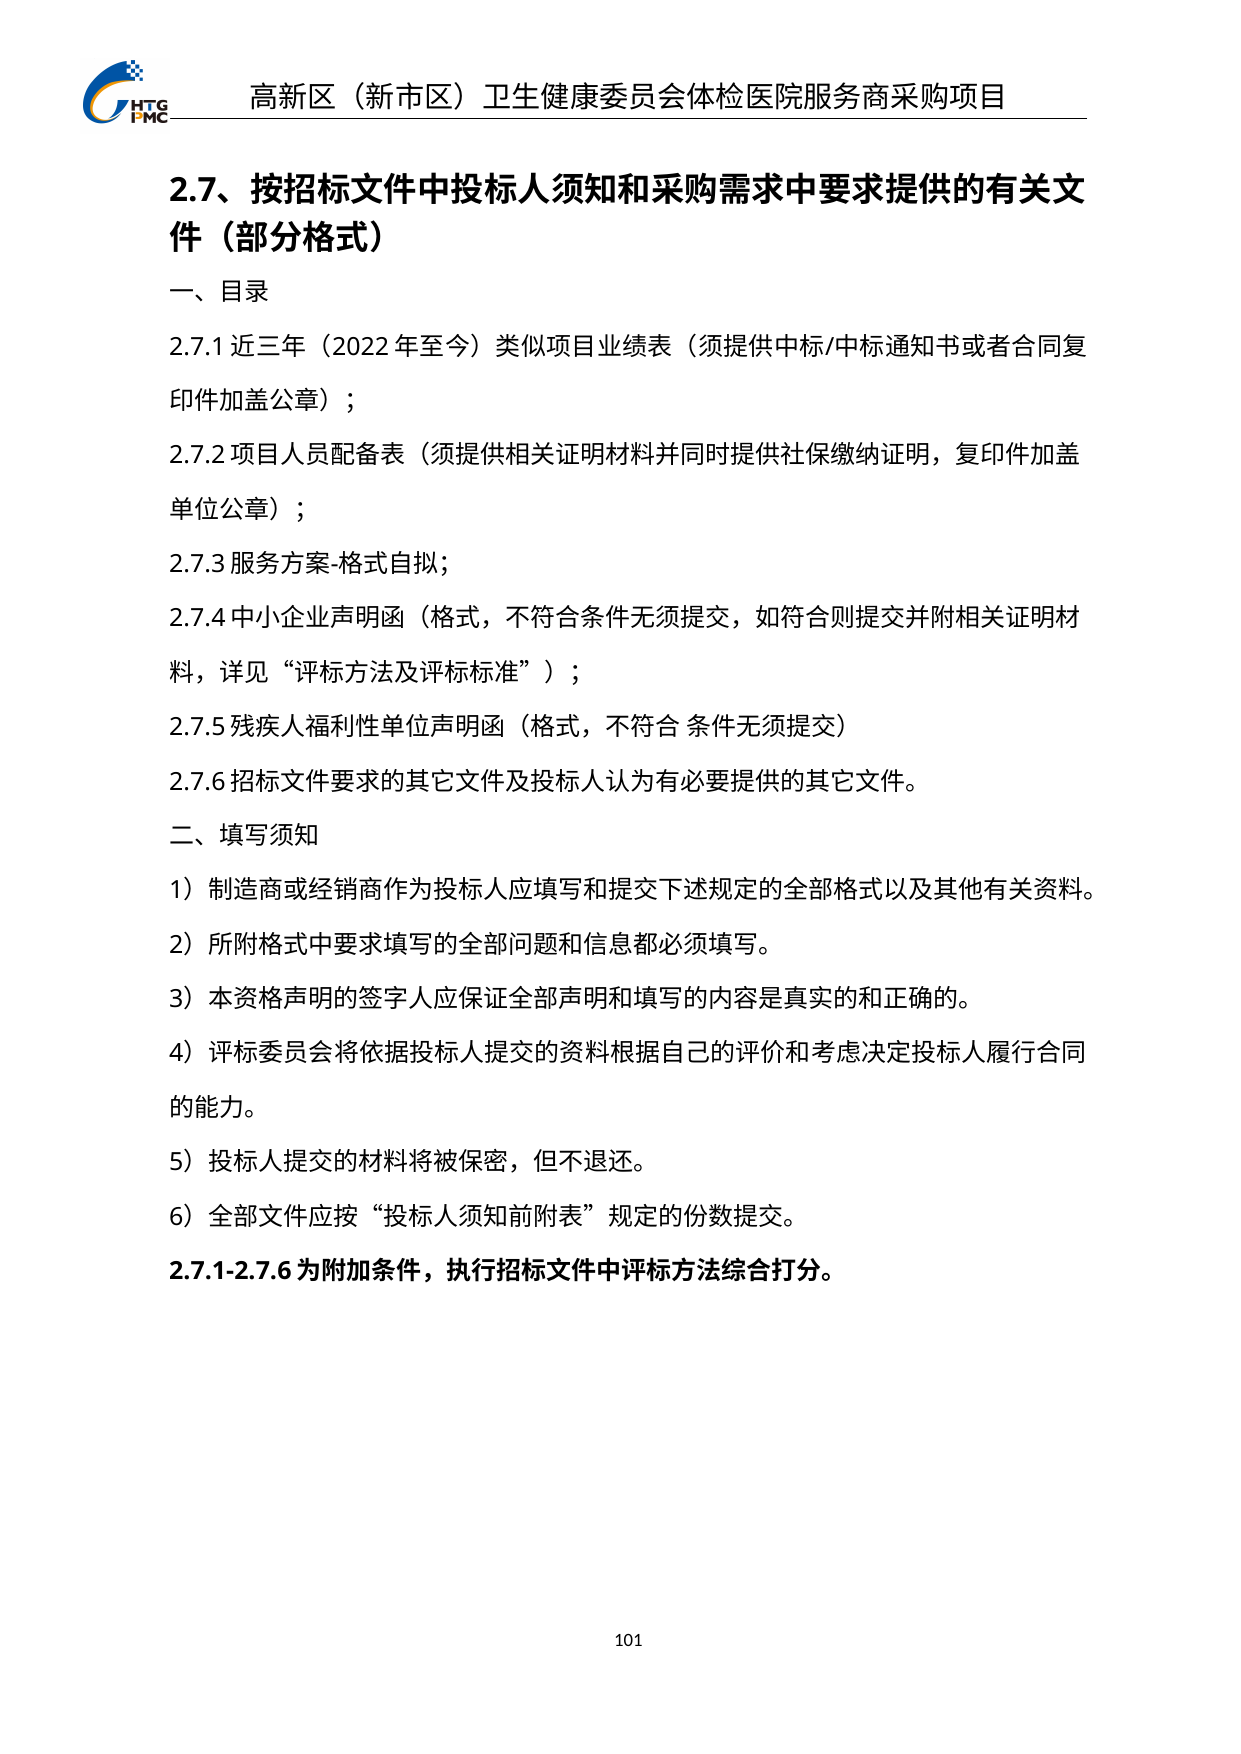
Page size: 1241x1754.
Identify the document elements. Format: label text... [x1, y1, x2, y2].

text 2.7.4中小企业声明函（格式，不符合条件无须提交，如符合则提交并附相关证明材料，详见“评标方法及评标标准”）； [169, 598, 1085, 688]
text 6）全部文件应按“投标人须知前附表”规定的份数提交。 [169, 1196, 1087, 1232]
text 2）所附格式中要求填写的全部问题和信息都必须填写。 [169, 924, 1087, 960]
text 1）制造商或经销商作为投标人应填写和提交下述规定的全部格式以及其他有关资料。 [169, 870, 1087, 906]
text 一、目录 [169, 272, 1087, 308]
text 4）评标委员会将依据投标人提交的资料根据自己的评价和考虑决定投标人履行合同的能力。 [169, 1033, 1087, 1123]
text 2.7.1-2.7.6为附加条件，执行招标文件中评标方法综合打分。 [169, 1250, 1087, 1287]
picture [79, 58, 170, 134]
text 5）投标人提交的材料将被保密，但不退还。 [169, 1142, 1087, 1178]
text 2.7.6招标文件要求的其它文件及投标人认为有必要提供的其它文件。 [169, 761, 1087, 797]
text 2.7.2项目人员配备表（须提供相关证明材料并同时提供社保缴纳证明，复印件加盖单位公章）； [169, 435, 1085, 525]
subtitle 2.7、按招标文件中投标人须知和采购需求中要求提供的有关文件（部分格式） [169, 162, 1087, 259]
text 2.7.1近三年（2022年至今）类似项目业绩表（须提供中标/中标通知书或者合同复印件加盖公章）； [169, 326, 1087, 417]
text 2.7.3服务方案-格式自拟； [169, 543, 1085, 580]
text 二、填写须知 [169, 815, 1087, 852]
text 2.7.5残疾人福利性单位声明函（格式，不符合 条件无须提交） [169, 707, 1085, 743]
text 3）本资格声明的签字人应保证全部声明和填写的内容是真实的和正确的。 [169, 978, 1087, 1015]
